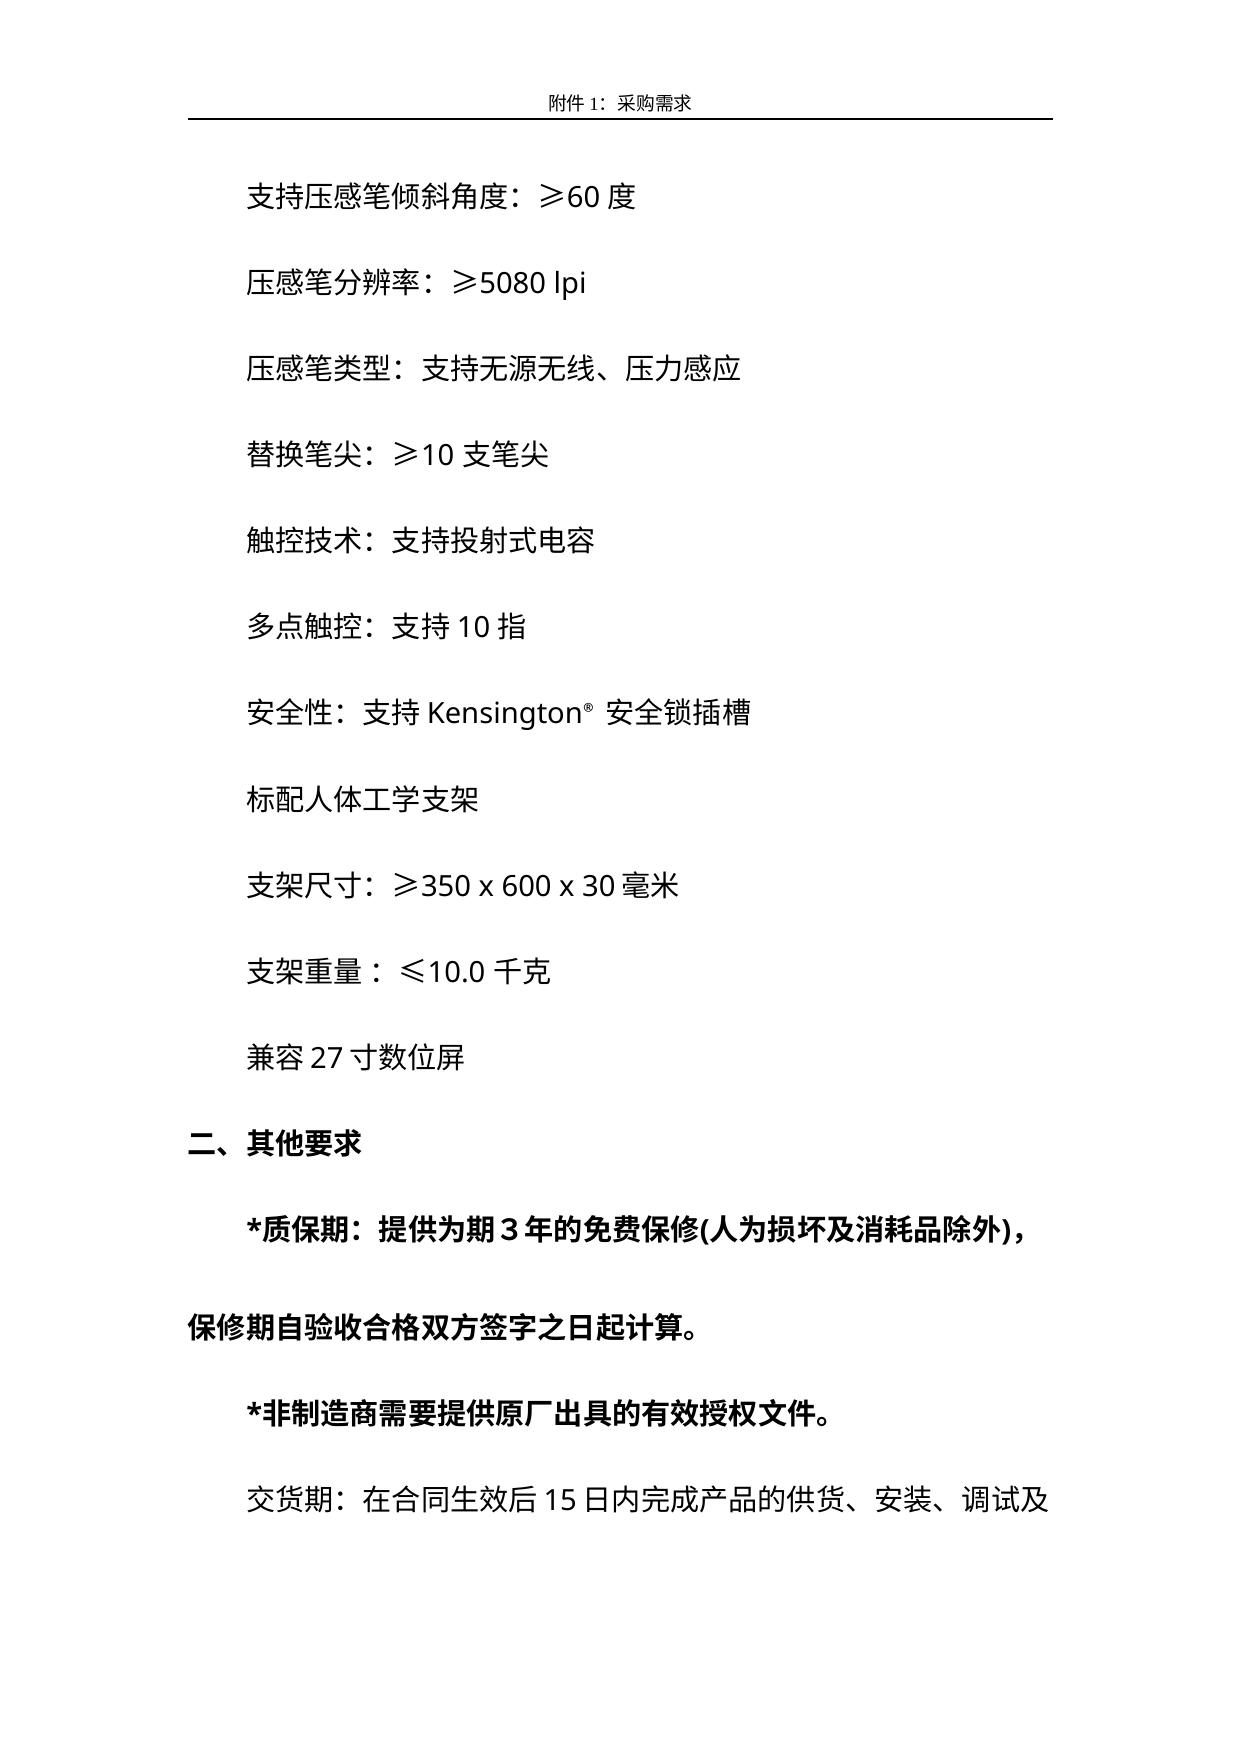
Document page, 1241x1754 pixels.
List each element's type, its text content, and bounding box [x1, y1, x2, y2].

text 支架重量 ：≤10.0 千克 [187, 937, 1053, 1002]
text 支持压感笔倾斜角度：≥60 度 [187, 162, 1053, 227]
text 安全性：支持Kensington® 安全锁插槽 [187, 679, 1053, 744]
text 兼容27寸数位屏 [187, 1023, 1053, 1088]
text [187, 1466, 1053, 1531]
text *质保期：提供为期３年的免费保修(人为损坏及消耗品除外)，保修期自验收合格双方签字之日起计算。 [187, 1196, 1053, 1358]
text 二、其他要求 [187, 1109, 1053, 1174]
text 替换笔尖：≥10 支笔尖 [187, 420, 1053, 485]
text 触控技术：支持投射式电容 [187, 507, 1053, 572]
text 标配人体工学支架 [187, 765, 1053, 830]
text 压感笔分辨率：≥5080 lpi [187, 248, 1053, 313]
text *非制造商需要提供原厂出具的有效授权文件。 [187, 1379, 1053, 1444]
text 压感笔类型：支持无源无线、压力感应 [187, 334, 1053, 399]
text 支架尺寸：≥350 x 600 x 30毫米 [187, 851, 1053, 916]
text 多点触控：支持 10 指 [187, 593, 1053, 658]
